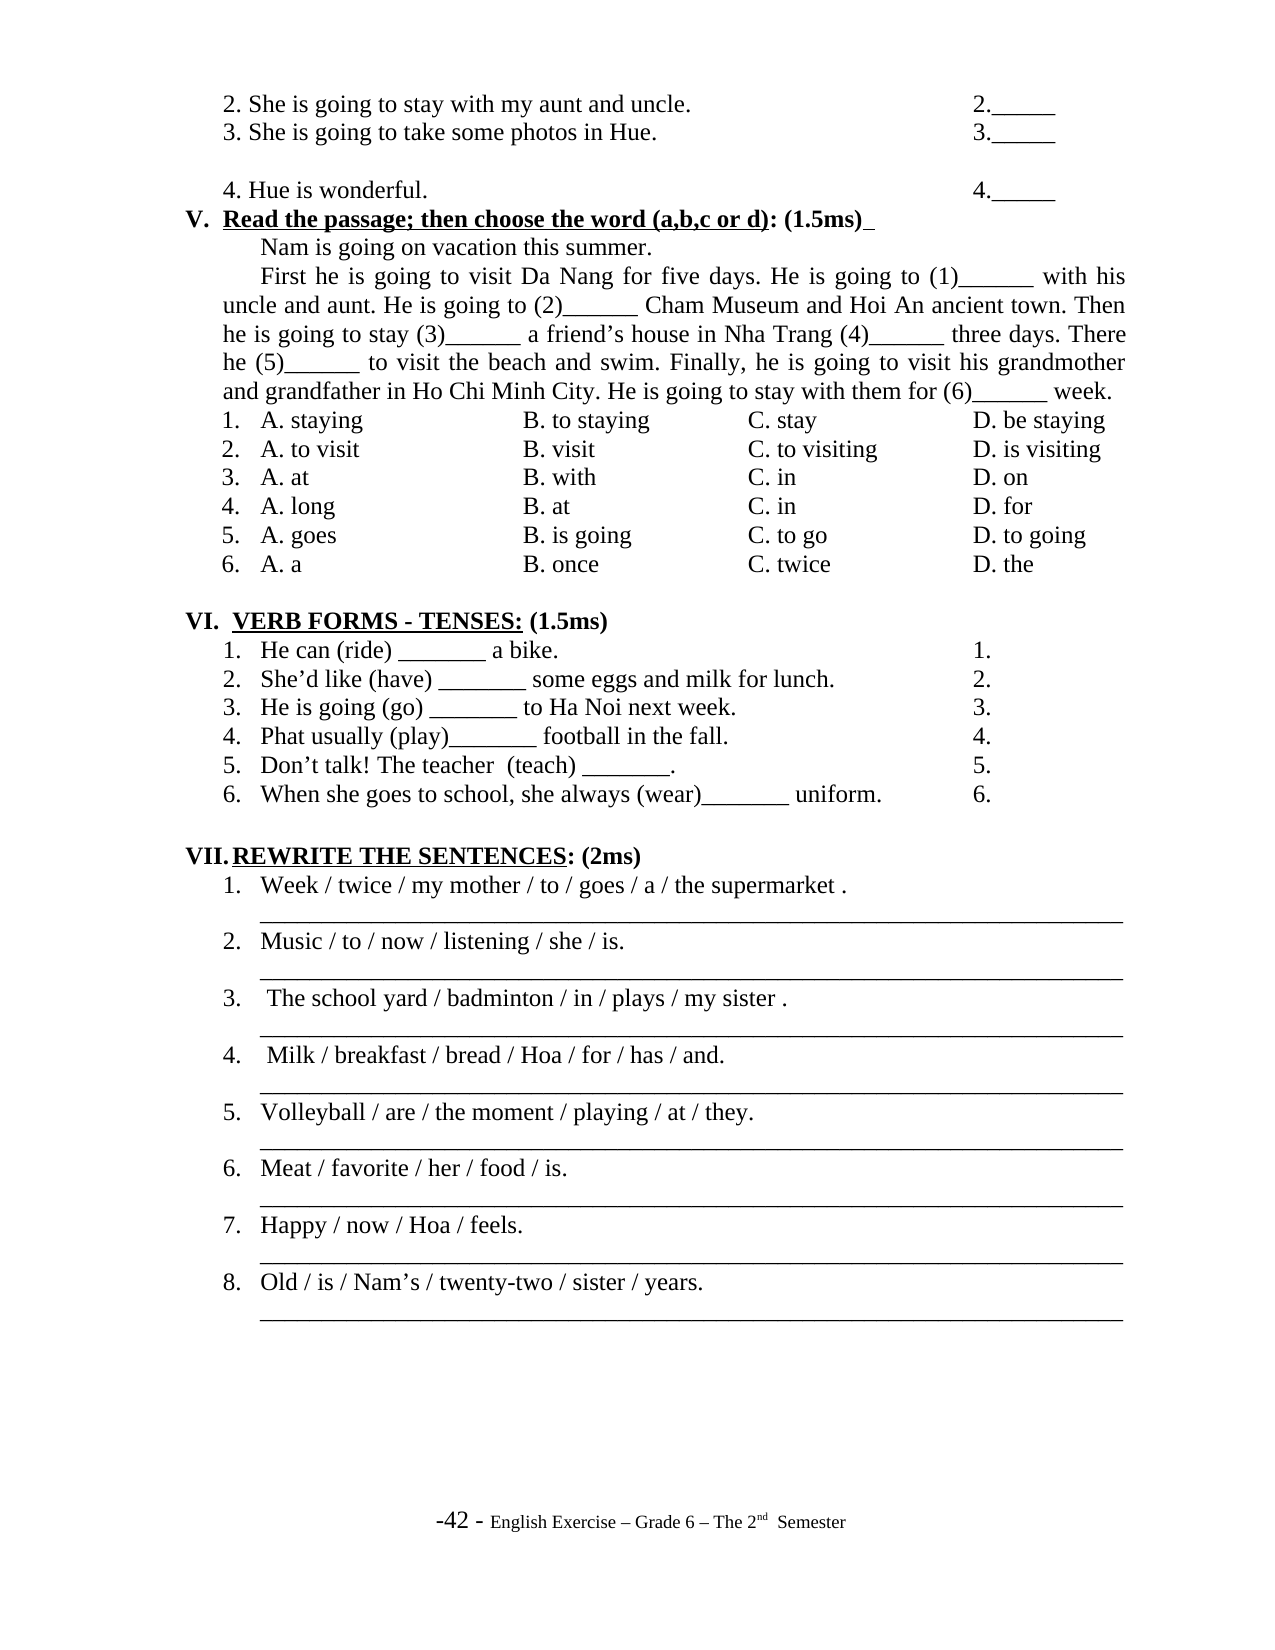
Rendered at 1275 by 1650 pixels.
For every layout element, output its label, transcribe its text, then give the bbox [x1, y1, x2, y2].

text 2. A. to visit B. visit C. to visiting D. is visiting [221, 434, 1127, 462]
text 4. A. long B. at C. in D. for [221, 491, 1127, 520]
list Read the passage; then choose the word (a,b,c or d): (1.5ms) [185, 204, 1127, 232]
list She’d like (have) _______ some eggs and milk for lunch. 2. [223, 664, 1127, 692]
text 1. A. staying B. to staying C. stay D. be staying [221, 405, 1127, 434]
text 2. She is going to stay with my aunt and uncle. 2._____ [185, 89, 1127, 117]
list Old / is / Nam’s / twenty-two / sister / years. [223, 1267, 1127, 1296]
list When she goes to school, she always (wear)_______ uniform. 6. [223, 779, 1127, 807]
list Milk / breakfast / bread / Hoa / for / has / and. [223, 1040, 1127, 1069]
list REWRITE THE SENTENCES: (2ms) [185, 841, 1127, 870]
list Music / to / now / listening / she / is. [223, 926, 1127, 955]
list Happy / now / Hoa / feels. [223, 1210, 1127, 1239]
list Meat / favorite / her / food / is. [223, 1153, 1127, 1182]
text 6. A. a B. once C. twice D. the [221, 549, 1127, 577]
text Nam is going on vacation this summer. [223, 232, 1127, 261]
text First he is going to visit Da Nang for five days. He is going to (1)______ with his uncle and aunt. He is going to (2)______ Cham Museum and Hoi An ancient town. Then he is going to stay (3)______ a friend’s house in Nha Trang (4)______ three days. There he (5)______ to visit the beach and swim. Finally, he is going to visit his grandmother and grandfather in Ho Chi Minh City. He is going to stay with them for (6)______ week. [223, 261, 1127, 405]
text 4. Hue is wonderful. 4._____ [185, 175, 1127, 204]
list He is going (go) _______ to Ha Noi next week. 3. [223, 692, 1127, 721]
list The school yard / badminton / in / plays / my sister . [223, 983, 1127, 1012]
list He can (ride) _______ a bike. 1. [223, 635, 1127, 664]
text 3. She is going to take some photos in Hue. 3._____ [185, 117, 1127, 175]
list Volleyball / are / the moment / playing / at / they. [223, 1097, 1127, 1126]
text 3. A. at B. with C. in D. on [221, 462, 1127, 491]
list Phat usually (play)_______ football in the fall. 4. [223, 721, 1127, 750]
list Week / twice / my mother / to / goes / a / the supermarket . [223, 870, 1127, 898]
text 5. A. goes B. is going C. to go D. to going [221, 520, 1127, 549]
list Don’t talk! The teacher (teach) _______. 5. [223, 750, 1127, 779]
list VERB FORMS - TENSES: (1.5ms) [185, 606, 1127, 635]
